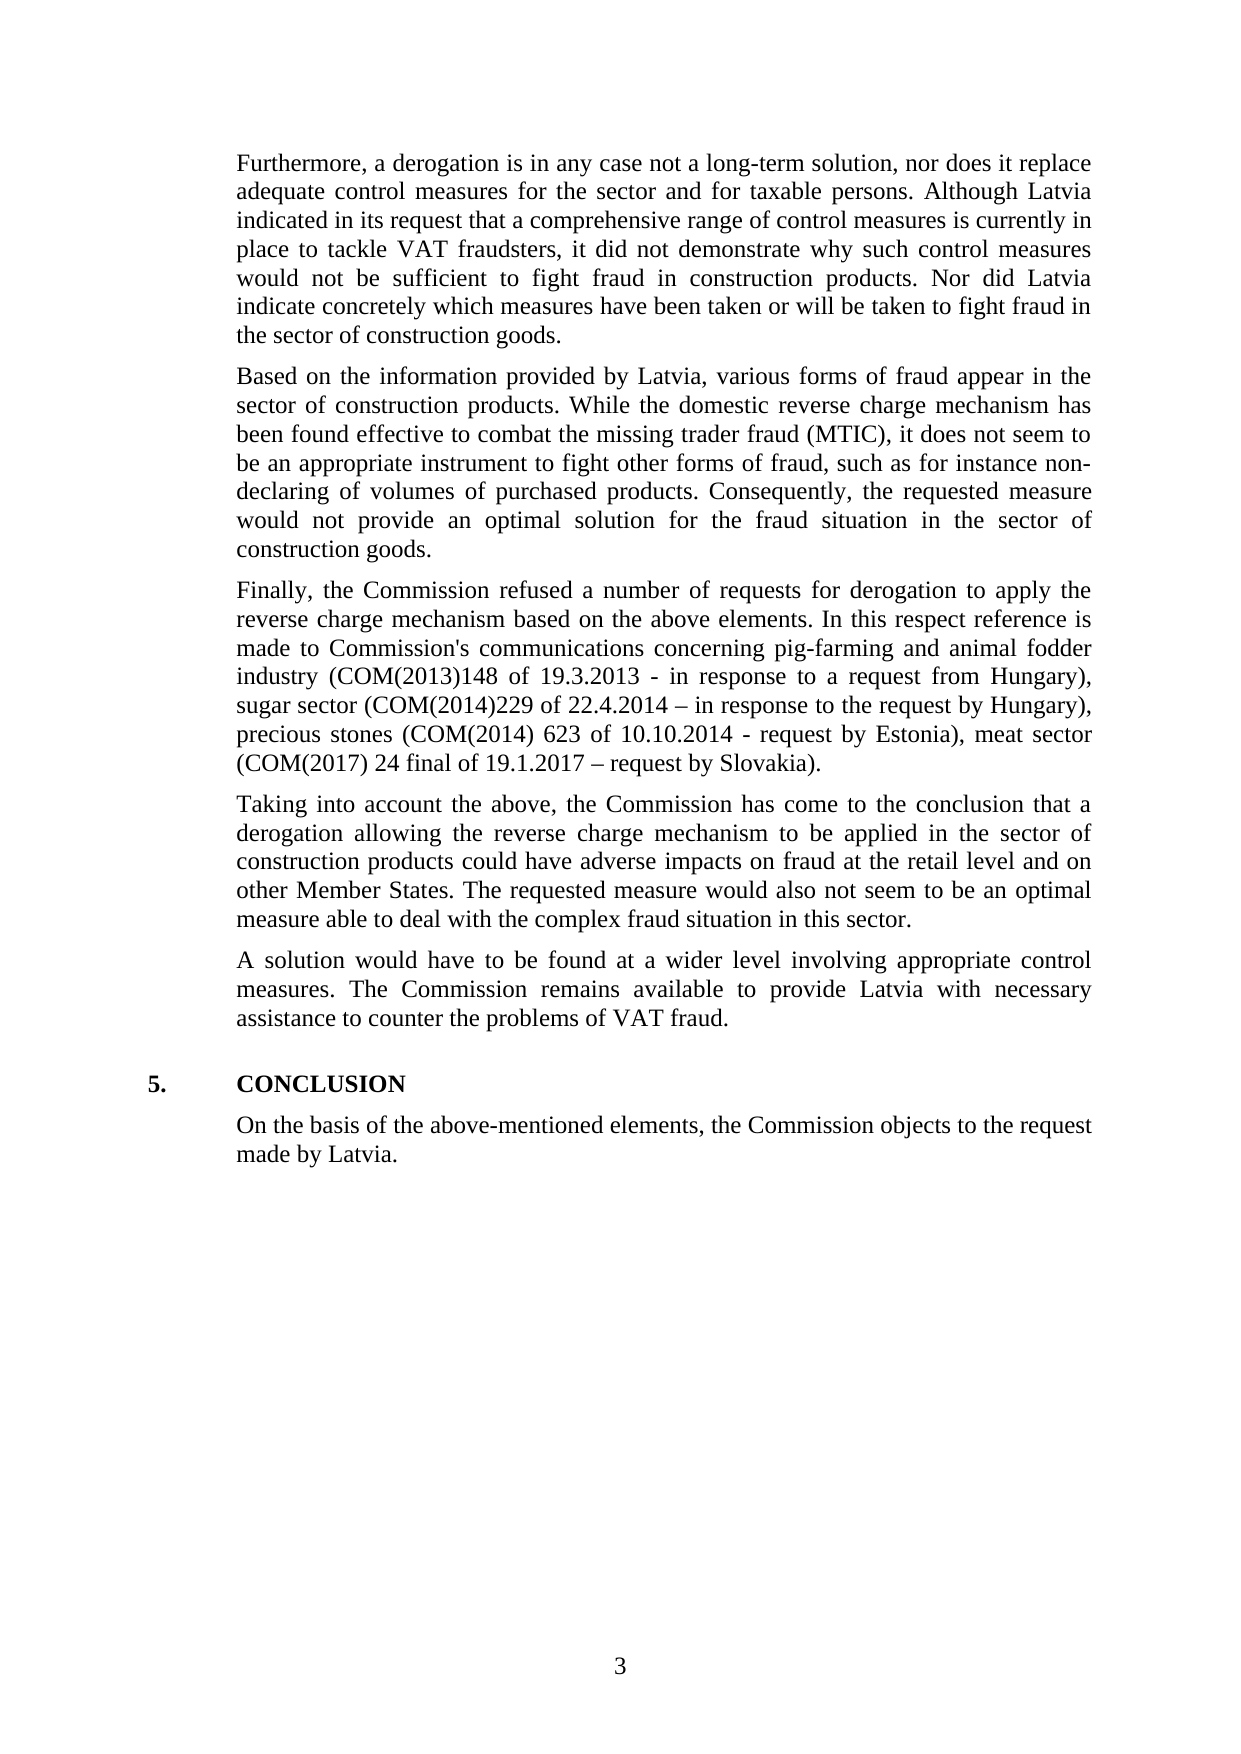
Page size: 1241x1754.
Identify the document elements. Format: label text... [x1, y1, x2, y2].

text Furthermore, a derogation is in any case not a long-term solution, nor does it replace adequate control measures for the sector and for taxable persons. Although Latvia indicated in its request that a comprehensive range of control measures is currently in place to tackle VAT fraudsters, it did not demonstrate why such control measures would not be sufficient to fight fraud in construction products. Nor did Latvia indicate concretely which measures have been taken or will be taken to fight fraud in the sector of construction goods. [236, 148, 1093, 349]
text Finally, the Commission refused a number of requests for derogation to apply the reverse charge mechanism based on the above elements. In this respect reference is made to Commission's communications concerning pig-farming and animal fodder industry (COM(2013)148 of 19.3.2013 - in response to a request from Hungary), sugar sector (COM(2014)229 of 22.4.2014 – in response to the request by Hungary), precious stones (COM(2014) 623 of 10.10.2014 - request by Estonia), meat sector (COM(2017) 24 final of 19.1.2017 – request by Slovakia). [236, 575, 1093, 776]
text A solution would have to be found at a wider level involving appropriate control measures. The Commission remains available to provide Latvia with necessary assistance to counter the problems of VAT fraud. [236, 945, 1093, 1031]
text Taking into account the above, the Commission has come to the conclusion that a derogation allowing the reverse charge mechanism to be applied in the sector of construction products could have adverse impacts on fraud at the retail level and on other Member States. The requested measure would also not seem to be an optimal measure able to deal with the complex fraud situation in this sector. [236, 789, 1093, 933]
text On the basis of the above-mentioned elements, the Commission objects to the request made by Latvia. [236, 1110, 1093, 1168]
subtitle CONCLUSION [148, 1069, 1093, 1098]
text Based on the information provided by Latvia, various forms of fraud appear in the sector of construction products. While the domestic reverse charge mechanism has been found effective to combat the missing trader fraud (MTIC), it does not seem to be an appropriate instrument to fight other forms of fraud, such as for instance non-declaring of volumes of purchased products. Consequently, the requested measure would not provide an optimal solution for the fraud situation in the sector of construction goods. [236, 361, 1093, 563]
